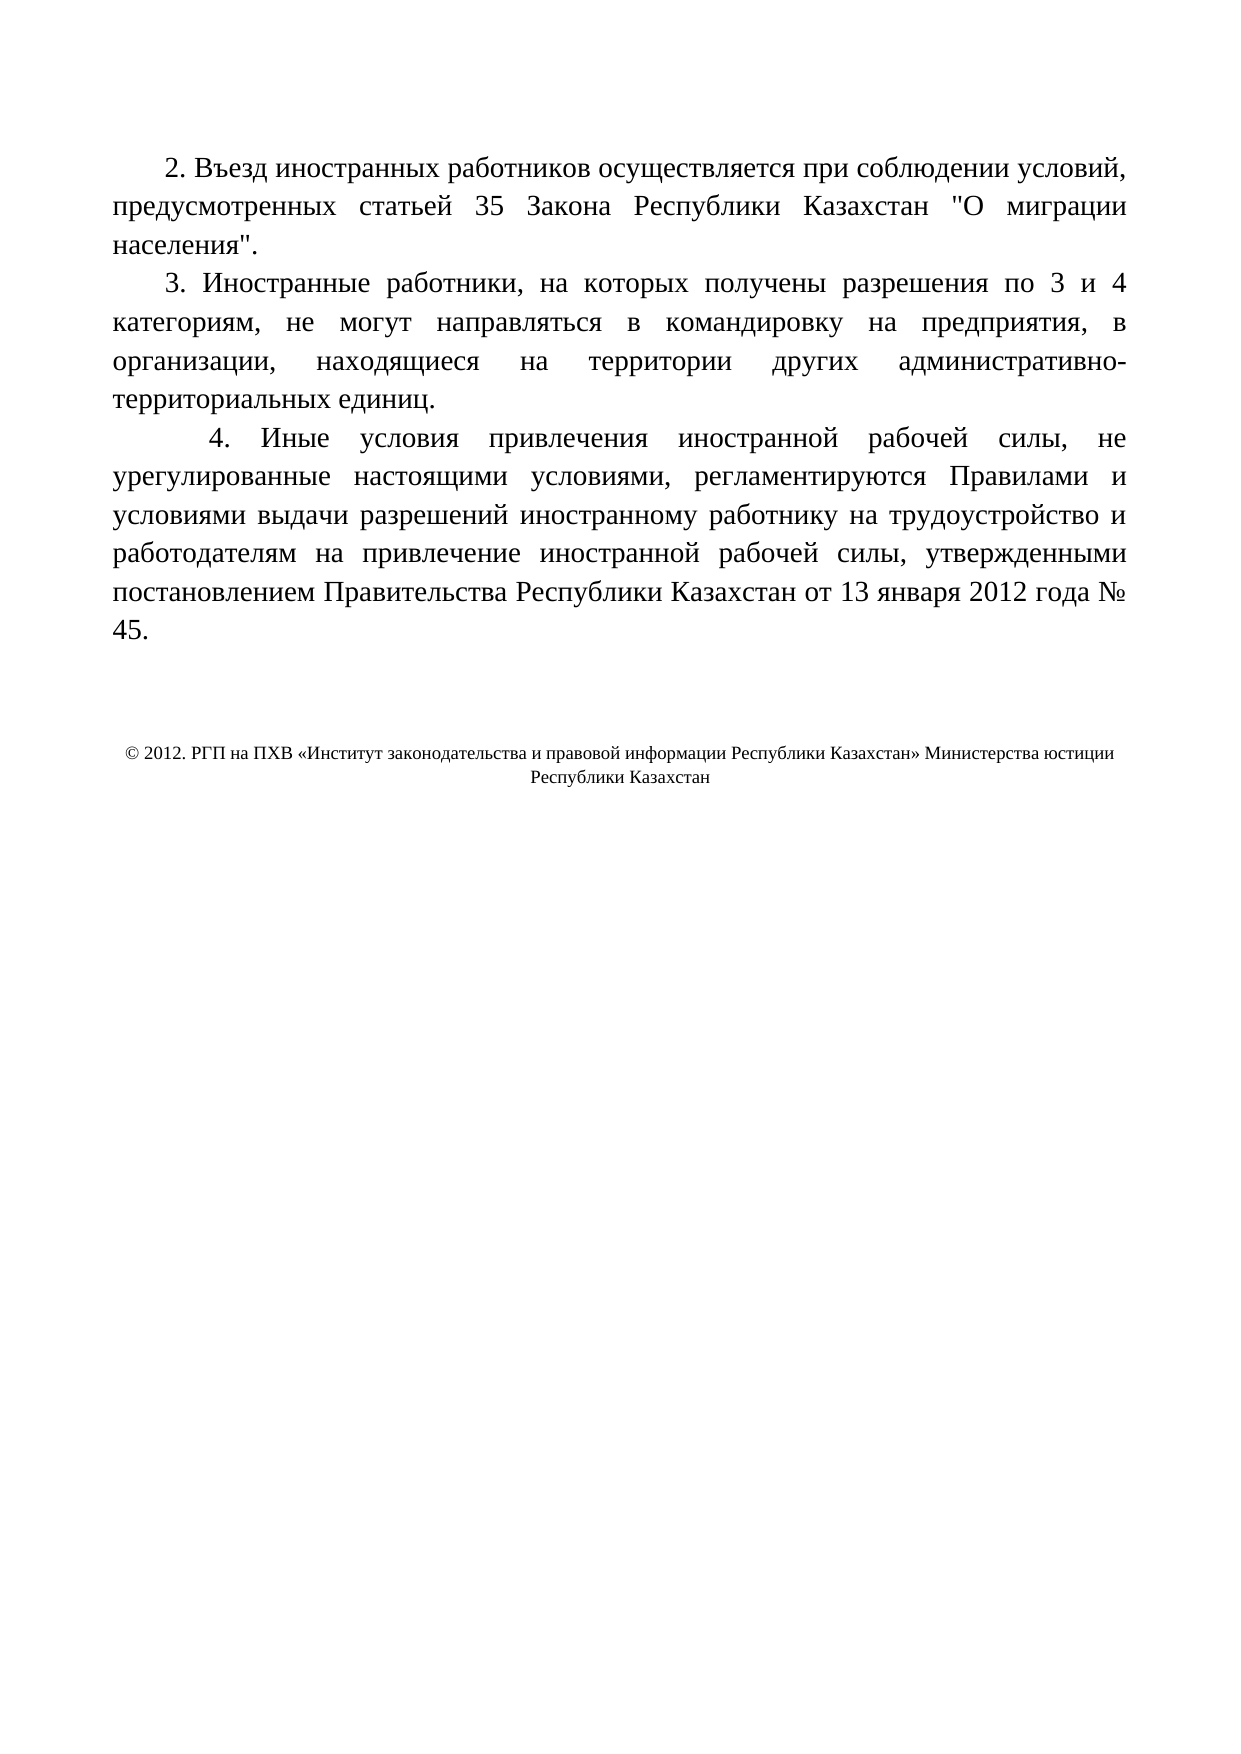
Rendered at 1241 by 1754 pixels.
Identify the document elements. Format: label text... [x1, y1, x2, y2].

text © 2012. РГП на ПХВ «Институт законодательства и правовой информации Республики Казахстан» Министерства юстиции Республики Казахстан [112, 742, 1128, 788]
text 4. Иные условия привлечения иностранной рабочей силы, не урегулированные настоящими условиями, регламентируются Правилами и условиями выдачи разрешений иностранному работнику на трудоустройство и работодателям на привлечение иностранной рабочей силы, утвержденными постановлением Правительства Республики Казахстан от 13 января 2012 года № 45. [112, 420, 1128, 646]
text 3. Иностранные работники, на которых получены разрешения по 3 и 4 категориям, не могут направляться в командировку на предприятия, в организации, находящиеся на территории других административно-территориальных единиц. [112, 266, 1128, 415]
text 2. Въезд иностранных работников осуществляется при соблюдении условий, предусмотренных статьей 35 Закона Республики Казахстан "О миграции населения". [112, 150, 1128, 261]
